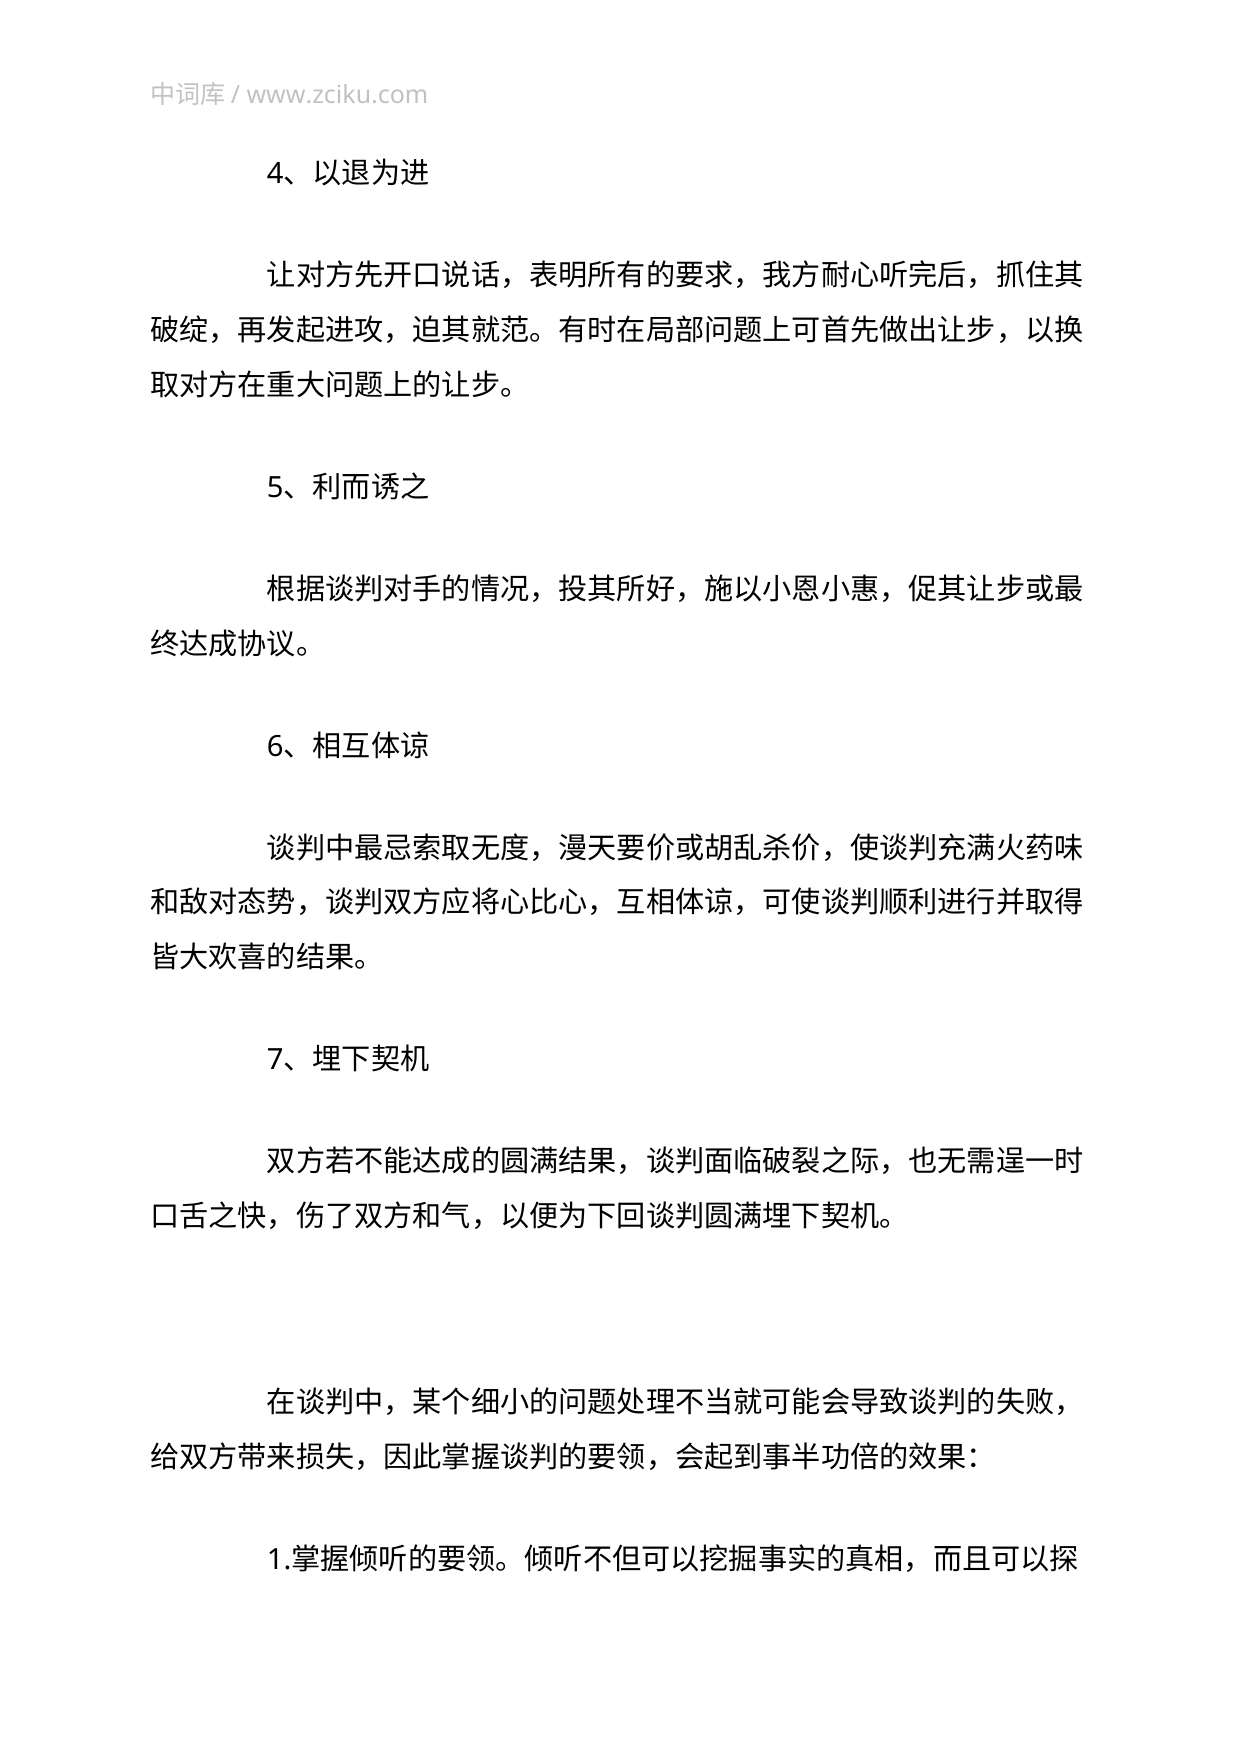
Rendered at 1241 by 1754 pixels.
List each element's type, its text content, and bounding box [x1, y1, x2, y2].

text 6、相互体谅 [150, 722, 1090, 764]
text 4、以退为进 [150, 150, 1090, 192]
text 让对方先开口说话，表明所有的要求，我方耐心听完后，抓住其破绽，再发起进攻，迫其就范。有时在局部问题上可首先做出让步，以换取对方在重大问题上的让步。 [150, 252, 1090, 404]
text 7、埋下契机 [150, 1036, 1090, 1078]
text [150, 1535, 1090, 1578]
text 谈判中最忌索取无度，漫天要价或胡乱杀价，使谈判充满火药味和敌对态势，谈判双方应将心比心，互相体谅，可使谈判顺利进行并取得皆大欢喜的结果。 [150, 824, 1090, 976]
text 根据谈判对手的情况，投其所好，施以小恩小惠，促其让步或最终达成协议。 [150, 566, 1090, 663]
text 5、利而诱之 [150, 463, 1090, 506]
text 双方若不能达成的圆满结果，谈判面临破裂之际，也无需逞一时口舌之快，伤了双方和气，以便为下回谈判圆满埋下契机。 [150, 1138, 1090, 1235]
text 在谈判中，某个细小的问题处理不当就可能会导致谈判的失败，给双方带来损失，因此掌握谈判的要领，会起到事半功倍的效果： [150, 1378, 1090, 1476]
